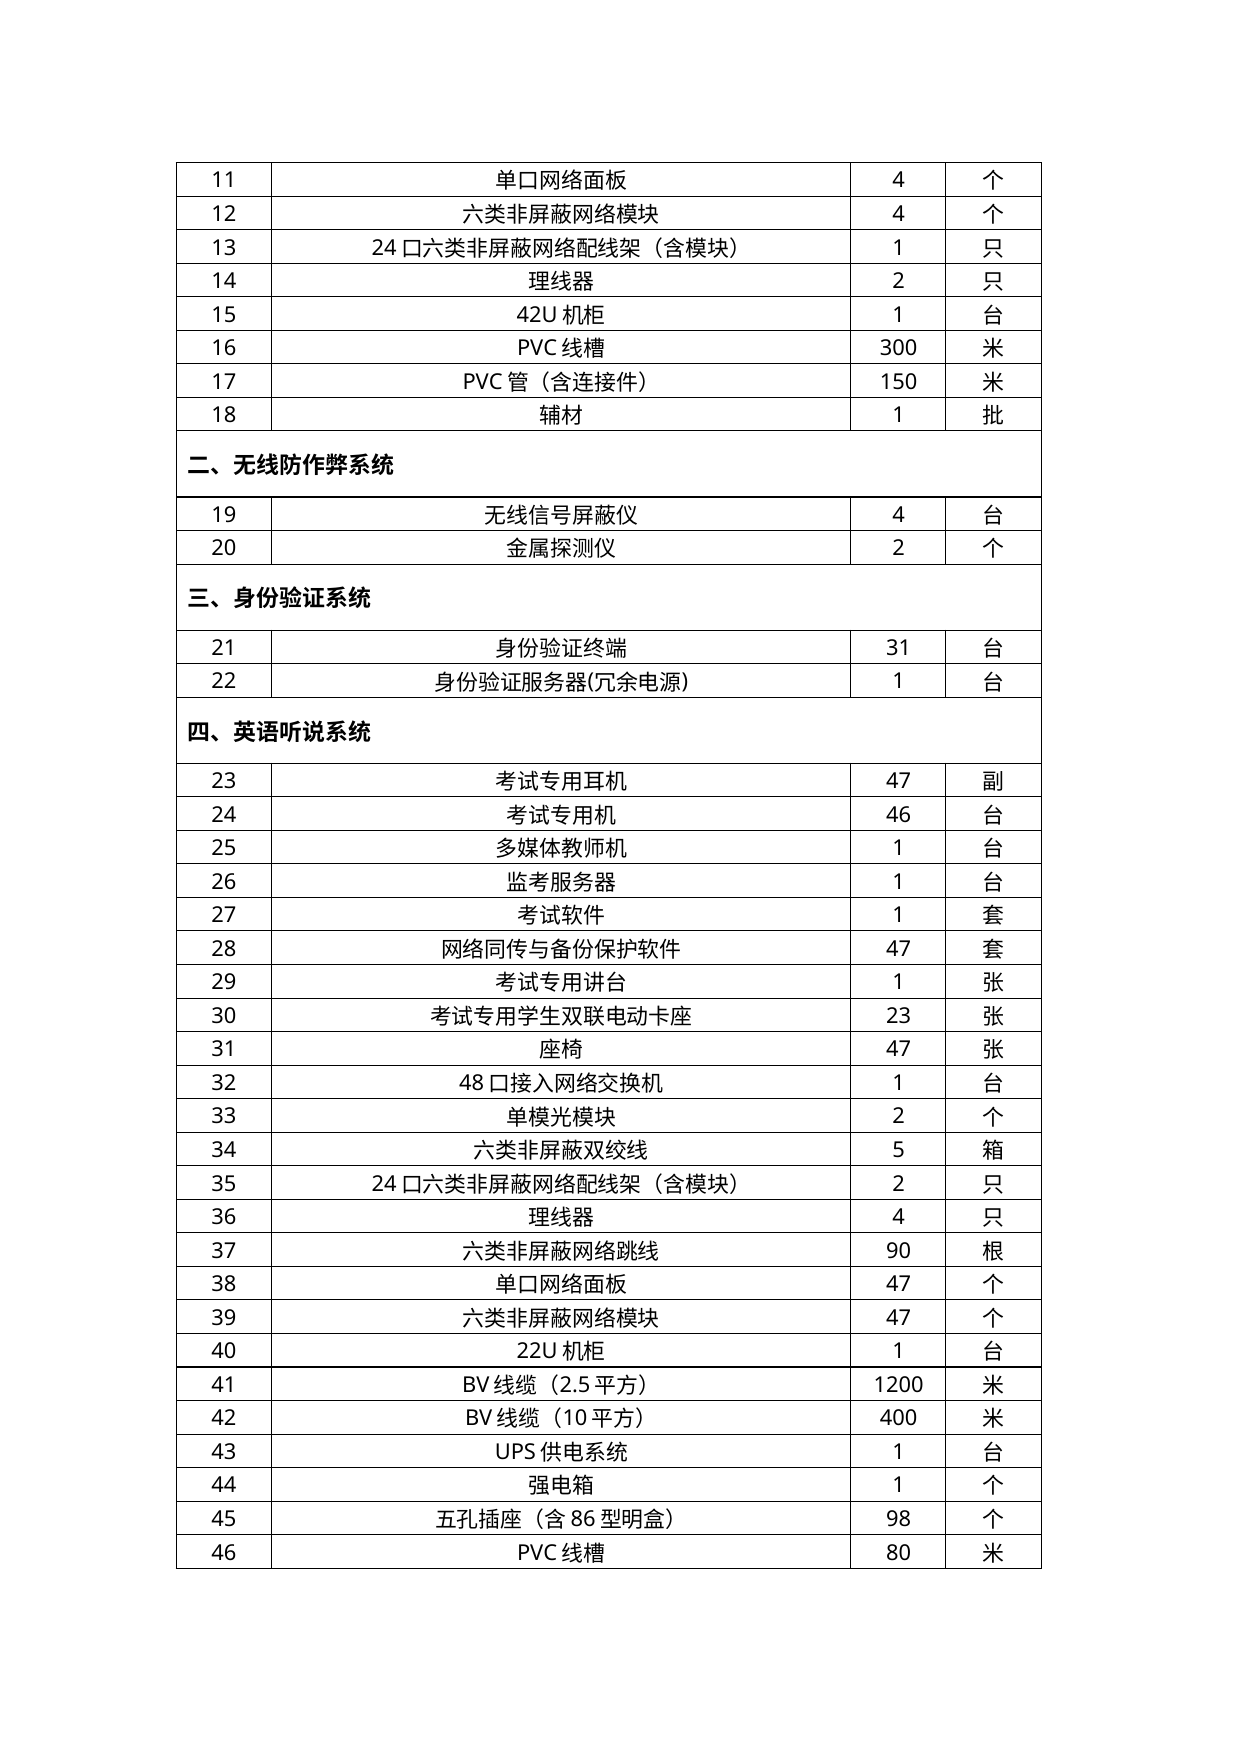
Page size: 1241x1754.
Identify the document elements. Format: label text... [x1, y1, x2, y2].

table_cell 六类非屏蔽网络模块 [272, 197, 850, 229]
table_cell 22U机柜 [272, 1334, 850, 1366]
table_cell 1200 [851, 1368, 945, 1400]
table_cell 米 [946, 331, 1041, 363]
table_cell 张 [946, 1032, 1041, 1064]
table_cell 个 [946, 1099, 1041, 1132]
table_cell 多媒体教师机 [272, 831, 850, 863]
table_cell 张 [946, 965, 1041, 997]
table_cell 29 [177, 965, 271, 997]
table_cell 考试专用学生双联电动卡座 [272, 999, 850, 1031]
table_cell 22 [177, 664, 271, 697]
table_cell 31 [177, 1032, 271, 1064]
table_cell 理线器 [272, 1200, 850, 1232]
table_cell 台 [946, 831, 1041, 863]
table_cell 台 [946, 631, 1041, 663]
table_cell 4 [851, 197, 945, 229]
table_cell 1 [851, 398, 945, 430]
table_cell 张 [946, 999, 1041, 1031]
table_cell 三、身份验证系统 [177, 565, 1041, 629]
table_cell 只 [946, 1166, 1041, 1199]
table_cell 台 [946, 664, 1041, 697]
table_cell 强电箱 [272, 1468, 850, 1501]
table_cell 14 [177, 264, 271, 296]
table_cell 套 [946, 898, 1041, 930]
table_cell 只 [946, 264, 1041, 296]
table_cell 个 [946, 163, 1041, 196]
table_cell 台 [946, 797, 1041, 830]
table_cell 监考服务器 [272, 864, 850, 897]
table_cell 37 [177, 1233, 271, 1266]
table_cell 个 [946, 1267, 1041, 1299]
table_cell 台 [946, 1435, 1041, 1467]
table_cell 11 [177, 163, 271, 196]
table_cell 41 [177, 1368, 271, 1400]
table_cell 38 [177, 1267, 271, 1299]
table_cell 2 [851, 1099, 945, 1132]
table_cell 32 [177, 1066, 271, 1098]
table_cell 1 [851, 831, 945, 863]
table_cell 39 [177, 1300, 271, 1333]
table_cell 98 [851, 1502, 945, 1534]
table_cell 2 [851, 1166, 945, 1199]
table_cell 44 [177, 1468, 271, 1501]
table_cell 43 [177, 1435, 271, 1467]
table_cell 四、英语听说系统 [177, 698, 1041, 763]
table_cell PVC线槽 [272, 1535, 850, 1568]
table_cell 个 [946, 1300, 1041, 1333]
table_cell 1 [851, 1468, 945, 1501]
table_cell 36 [177, 1200, 271, 1232]
table_cell 19 [177, 498, 271, 530]
table_cell 个 [946, 1468, 1041, 1501]
table_cell 4 [851, 1200, 945, 1232]
table_cell 理线器 [272, 264, 850, 296]
table_cell 17 [177, 364, 271, 397]
table_cell BV线缆（2.5平方） [272, 1368, 850, 1400]
table_cell 33 [177, 1099, 271, 1132]
table_cell 副 [946, 764, 1041, 796]
table_cell 28 [177, 931, 271, 964]
table_cell 47 [851, 931, 945, 964]
table_cell 身份验证服务器(冗余电源) [272, 664, 850, 697]
table_cell 45 [177, 1502, 271, 1534]
table_cell 二、无线防作弊系统 [177, 431, 1041, 496]
table_cell 批 [946, 398, 1041, 430]
table_cell 46 [177, 1535, 271, 1568]
table_cell 考试专用机 [272, 797, 850, 830]
table_cell 六类非屏蔽网络跳线 [272, 1233, 850, 1266]
table_cell 80 [851, 1535, 945, 1568]
table_cell 个 [946, 197, 1041, 229]
table_cell 20 [177, 531, 271, 563]
table_cell PVC线槽 [272, 331, 850, 363]
table_cell 六类非屏蔽双绞线 [272, 1133, 850, 1165]
table_cell 18 [177, 398, 271, 430]
table_cell 单模光模块 [272, 1099, 850, 1132]
table_cell 24 [177, 797, 271, 830]
table_cell 座椅 [272, 1032, 850, 1064]
table_cell PVC管（含连接件） [272, 364, 850, 397]
table_cell 300 [851, 331, 945, 363]
table_cell 1 [851, 1435, 945, 1467]
table_cell 47 [851, 1032, 945, 1064]
table_cell 42 [177, 1401, 271, 1433]
table_cell 150 [851, 364, 945, 397]
table_cell 90 [851, 1233, 945, 1266]
table_cell 15 [177, 297, 271, 330]
table_cell 23 [851, 999, 945, 1031]
table_cell 1 [851, 664, 945, 697]
table_cell 12 [177, 197, 271, 229]
table_cell 五孔插座（含86型明盒） [272, 1502, 850, 1534]
table_cell 16 [177, 331, 271, 363]
table_cell 个 [946, 531, 1041, 563]
table_cell 35 [177, 1166, 271, 1199]
table_cell 台 [946, 1066, 1041, 1098]
table_cell 金属探测仪 [272, 531, 850, 563]
table_cell UPS供电系统 [272, 1435, 850, 1467]
table_cell 30 [177, 999, 271, 1031]
table_cell 2 [851, 264, 945, 296]
table_cell 46 [851, 797, 945, 830]
table_cell 26 [177, 864, 271, 897]
table_cell 1 [851, 965, 945, 997]
table_cell 台 [946, 864, 1041, 897]
table_cell 考试软件 [272, 898, 850, 930]
table_cell 1 [851, 1334, 945, 1366]
table_cell 24口六类非屏蔽网络配线架（含模块） [272, 1166, 850, 1199]
table_cell 台 [946, 297, 1041, 330]
table_cell 根 [946, 1233, 1041, 1266]
table_cell 1 [851, 864, 945, 897]
table_cell 47 [851, 764, 945, 796]
table_cell 4 [851, 163, 945, 196]
table_cell 米 [946, 364, 1041, 397]
table_cell 考试专用讲台 [272, 965, 850, 997]
table_cell 13 [177, 230, 271, 263]
table_cell 21 [177, 631, 271, 663]
table_cell 考试专用耳机 [272, 764, 850, 796]
table_cell 台 [946, 1334, 1041, 1366]
table_cell 米 [946, 1535, 1041, 1568]
table_cell 48口接入网络交换机 [272, 1066, 850, 1098]
table_cell 47 [851, 1300, 945, 1333]
table_cell 网络同传与备份保护软件 [272, 931, 850, 964]
table_cell 1 [851, 898, 945, 930]
table_cell 单口网络面板 [272, 1267, 850, 1299]
table_cell 米 [946, 1401, 1041, 1433]
table_cell 辅材 [272, 398, 850, 430]
table_cell 1 [851, 297, 945, 330]
table_cell BV线缆（10平方） [272, 1401, 850, 1433]
table_cell 23 [177, 764, 271, 796]
table_cell 只 [946, 1200, 1041, 1232]
table_cell 24口六类非屏蔽网络配线架（含模块） [272, 230, 850, 263]
table_cell 个 [946, 1502, 1041, 1534]
table_cell 六类非屏蔽网络模块 [272, 1300, 850, 1333]
table_cell 台 [946, 498, 1041, 530]
table_cell 1 [851, 230, 945, 263]
table_cell 27 [177, 898, 271, 930]
table_cell 箱 [946, 1133, 1041, 1165]
table_cell 34 [177, 1133, 271, 1165]
table_cell 1 [851, 1066, 945, 1098]
table_cell 25 [177, 831, 271, 863]
table_cell 40 [177, 1334, 271, 1366]
table_cell 只 [946, 230, 1041, 263]
table_cell 身份验证终端 [272, 631, 850, 663]
table_cell 单口网络面板 [272, 163, 850, 196]
table_cell 无线信号屏蔽仪 [272, 498, 850, 530]
table_cell 米 [946, 1368, 1041, 1400]
table_cell 5 [851, 1133, 945, 1165]
table_cell 400 [851, 1401, 945, 1433]
table_cell 2 [851, 531, 945, 563]
table_cell 套 [946, 931, 1041, 964]
table_cell 4 [851, 498, 945, 530]
table_cell 31 [851, 631, 945, 663]
table_cell 42U机柜 [272, 297, 850, 330]
table_cell 47 [851, 1267, 945, 1299]
